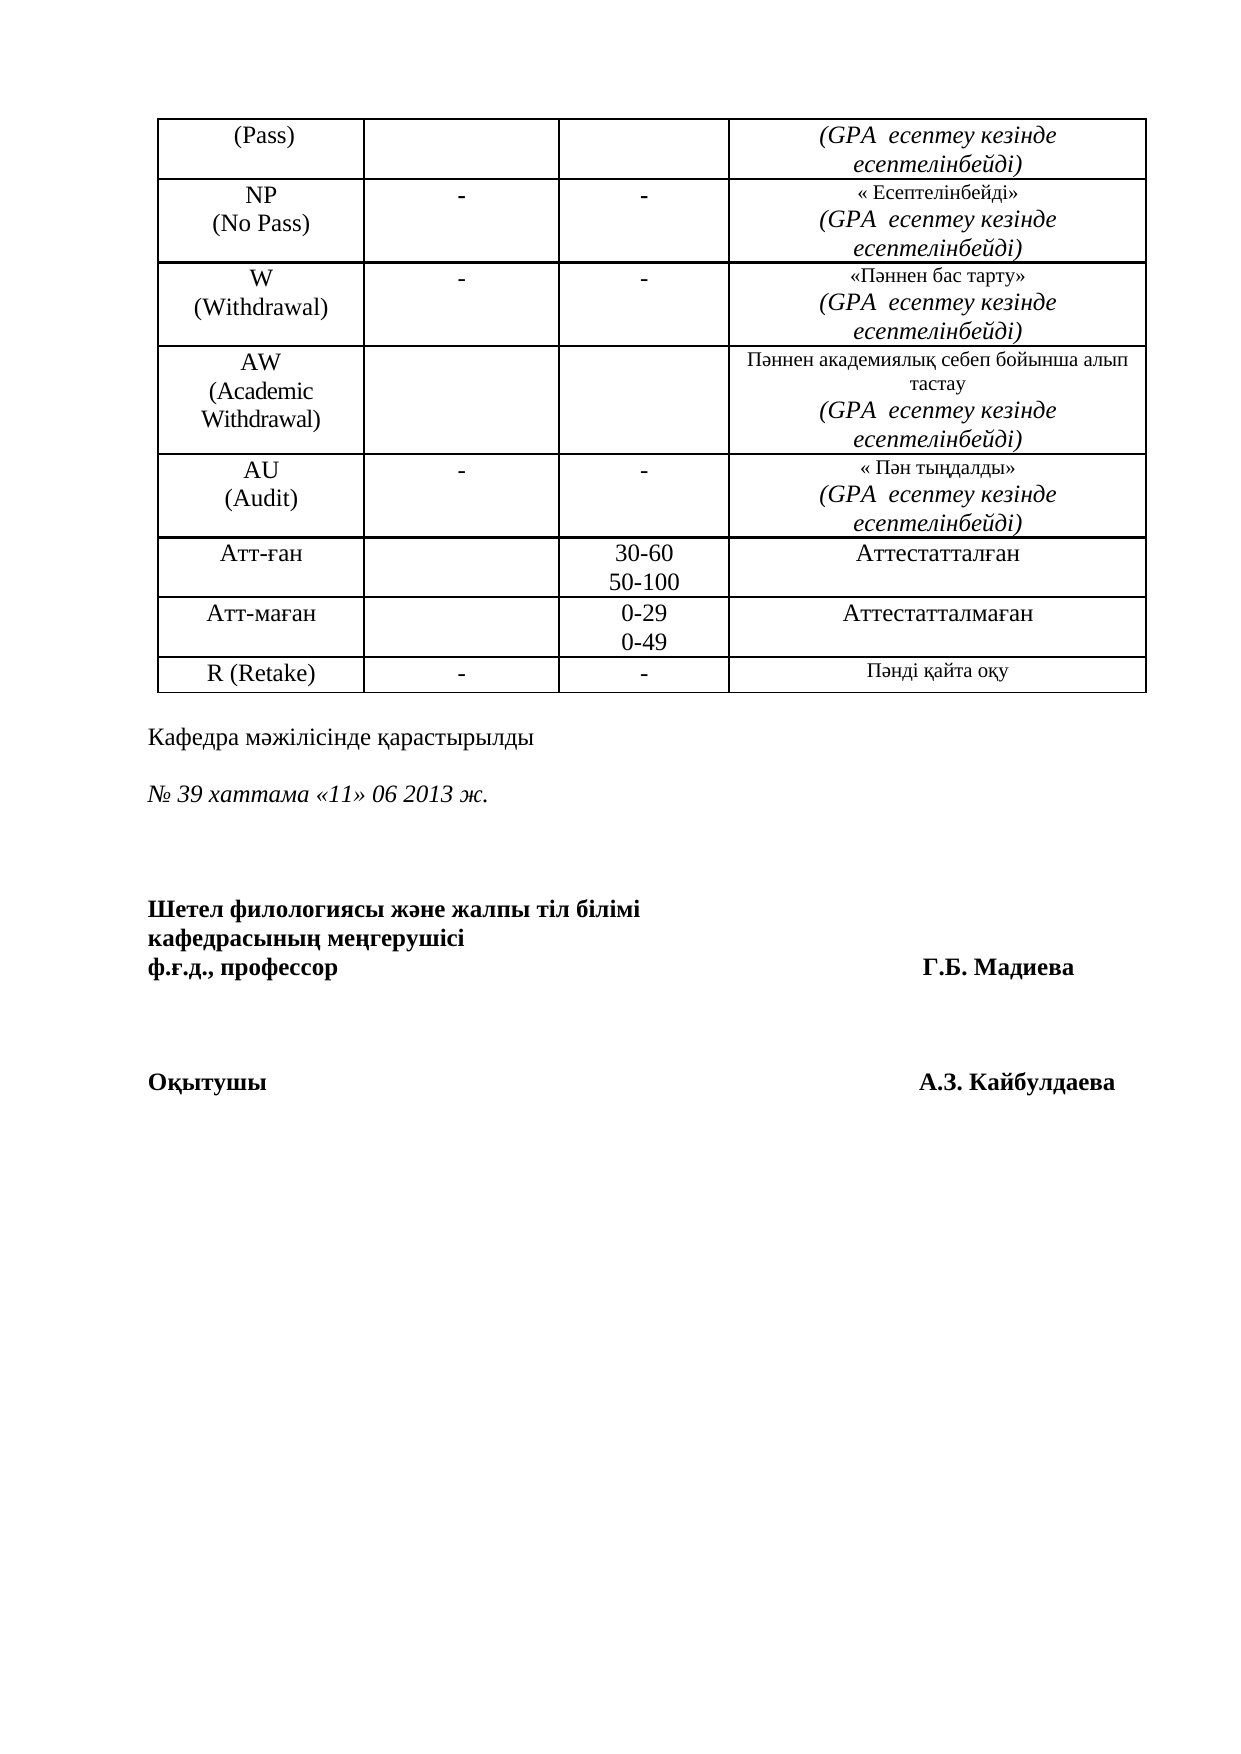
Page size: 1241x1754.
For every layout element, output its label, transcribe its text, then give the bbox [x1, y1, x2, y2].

table_cell Пәнді қайта оқу [730, 658, 1145, 692]
table_cell - [365, 120, 558, 178]
text Шетел филологиясы және жалпы тіл білімі [148, 894, 1167, 923]
table_cell AW (Academic Withdrawal) [159, 347, 363, 453]
table_cell W (Withdrawal) [159, 264, 363, 345]
text Кафедра мәжілісінде қарастырылды [148, 722, 1167, 751]
text Oқытушы А.З. Кайбулдаева [148, 1067, 1167, 1096]
table_cell Атт-маған [159, 598, 363, 656]
table_cell - [560, 264, 728, 345]
table_cell R (Retake) [159, 658, 363, 692]
text ф.ғ.д., профессор Г.Б. Мадиева [148, 952, 1167, 981]
table_cell P (Pass) [159, 120, 363, 178]
table_cell « Есептелінбейді» (GPA есептеу кезінде есептелінбейді) [730, 180, 1145, 261]
table_cell [365, 347, 558, 453]
table_cell - [560, 180, 728, 261]
table_cell - [560, 658, 728, 692]
text кафедрасының меңгерушісі [148, 923, 1167, 952]
table_cell [365, 598, 558, 656]
table_cell Аттестатталған [730, 539, 1145, 596]
table_cell - [560, 120, 728, 178]
table_cell [365, 539, 558, 596]
table_cell 30-60 50-100 [560, 539, 728, 596]
table_cell NP (No Рass) [159, 180, 363, 261]
table_cell «Пәннен бас тарту» (GPA есептеу кезінде есептелінбейді) [730, 264, 1145, 345]
table_cell Аттестатталмаған [730, 598, 1145, 656]
text № 39 хаттама «11» 06 2013 ж. [148, 779, 1167, 808]
table_cell 0-29 0-49 [560, 598, 728, 656]
table_cell Атт-ған [159, 539, 363, 596]
table_cell - [365, 658, 558, 692]
table_cell - [365, 455, 558, 536]
table_cell - [365, 180, 558, 261]
table_cell [560, 347, 728, 453]
table_cell Пәннен академиялық себеп бойынша алып тастау (GPA есептеу кезінде есептелінбейді) [730, 347, 1145, 453]
table_cell - [365, 264, 558, 345]
table_cell « Пән тыңдалды» (GPA есептеу кезінде есептелінбейді) [730, 455, 1145, 536]
table_cell AU (Audit) [159, 455, 363, 536]
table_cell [730, 120, 1145, 178]
table_cell - [560, 455, 728, 536]
